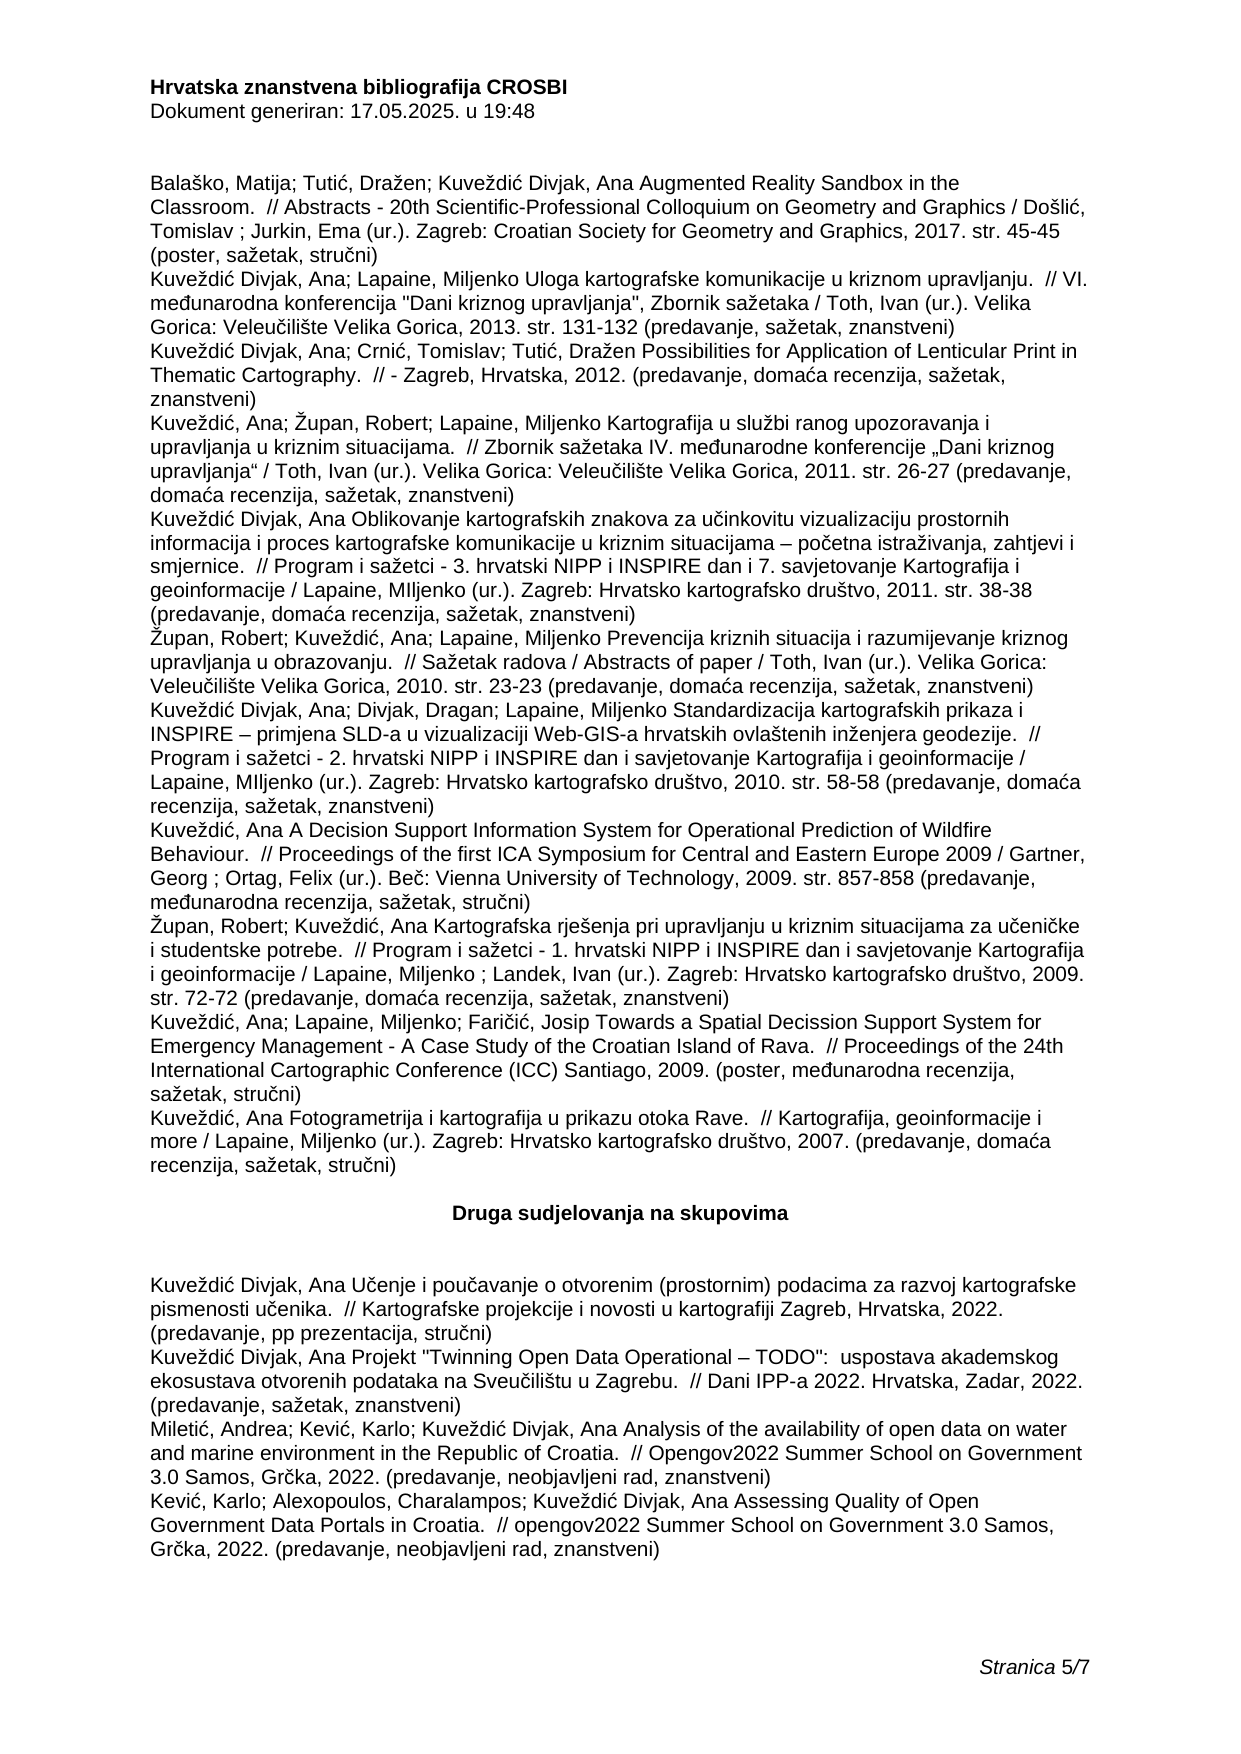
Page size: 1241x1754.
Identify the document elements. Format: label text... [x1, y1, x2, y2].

text Kuveždić, Ana; Lapaine, Miljenko; Faričić, Josip [150, 1009, 1090, 1105]
text Kuveždić Divjak, Ana [150, 506, 1090, 626]
text Kuveždić, Ana [150, 818, 1090, 914]
text Kević, Karlo; Alexopoulos, Charalampos; Kuveždić Divjak, Ana [150, 1489, 1090, 1561]
text Miletić, Andrea; Kević, Karlo; Kuveždić Divjak, Ana [150, 1417, 1090, 1489]
text Kuveždić Divjak, Ana [150, 1345, 1090, 1417]
text Kuveždić, Ana; Župan, Robert; Lapaine, Miljenko [150, 411, 1090, 506]
text Župan, Robert; Kuveždić, Ana [150, 914, 1090, 1009]
text Balaško, Matija; Tutić, Dražen; Kuveždić Divjak, Ana [150, 171, 1090, 267]
text Kuveždić Divjak, Ana; Crnić, Tomislav; Tutić, Dražen [150, 339, 1090, 411]
text Kuveždić Divjak, Ana; Divjak, Dragan; Lapaine, Miljenko [150, 698, 1090, 818]
text Kuveždić, Ana [150, 1105, 1090, 1177]
text Kuveždić Divjak, Ana [150, 1273, 1090, 1345]
text Župan, Robert; Kuveždić, Ana; Lapaine, Miljenko [150, 626, 1090, 698]
subtitle Druga sudjelovanja na skupovima [150, 1201, 1090, 1225]
text Kuveždić Divjak, Ana; Lapaine, Miljenko [150, 267, 1090, 339]
